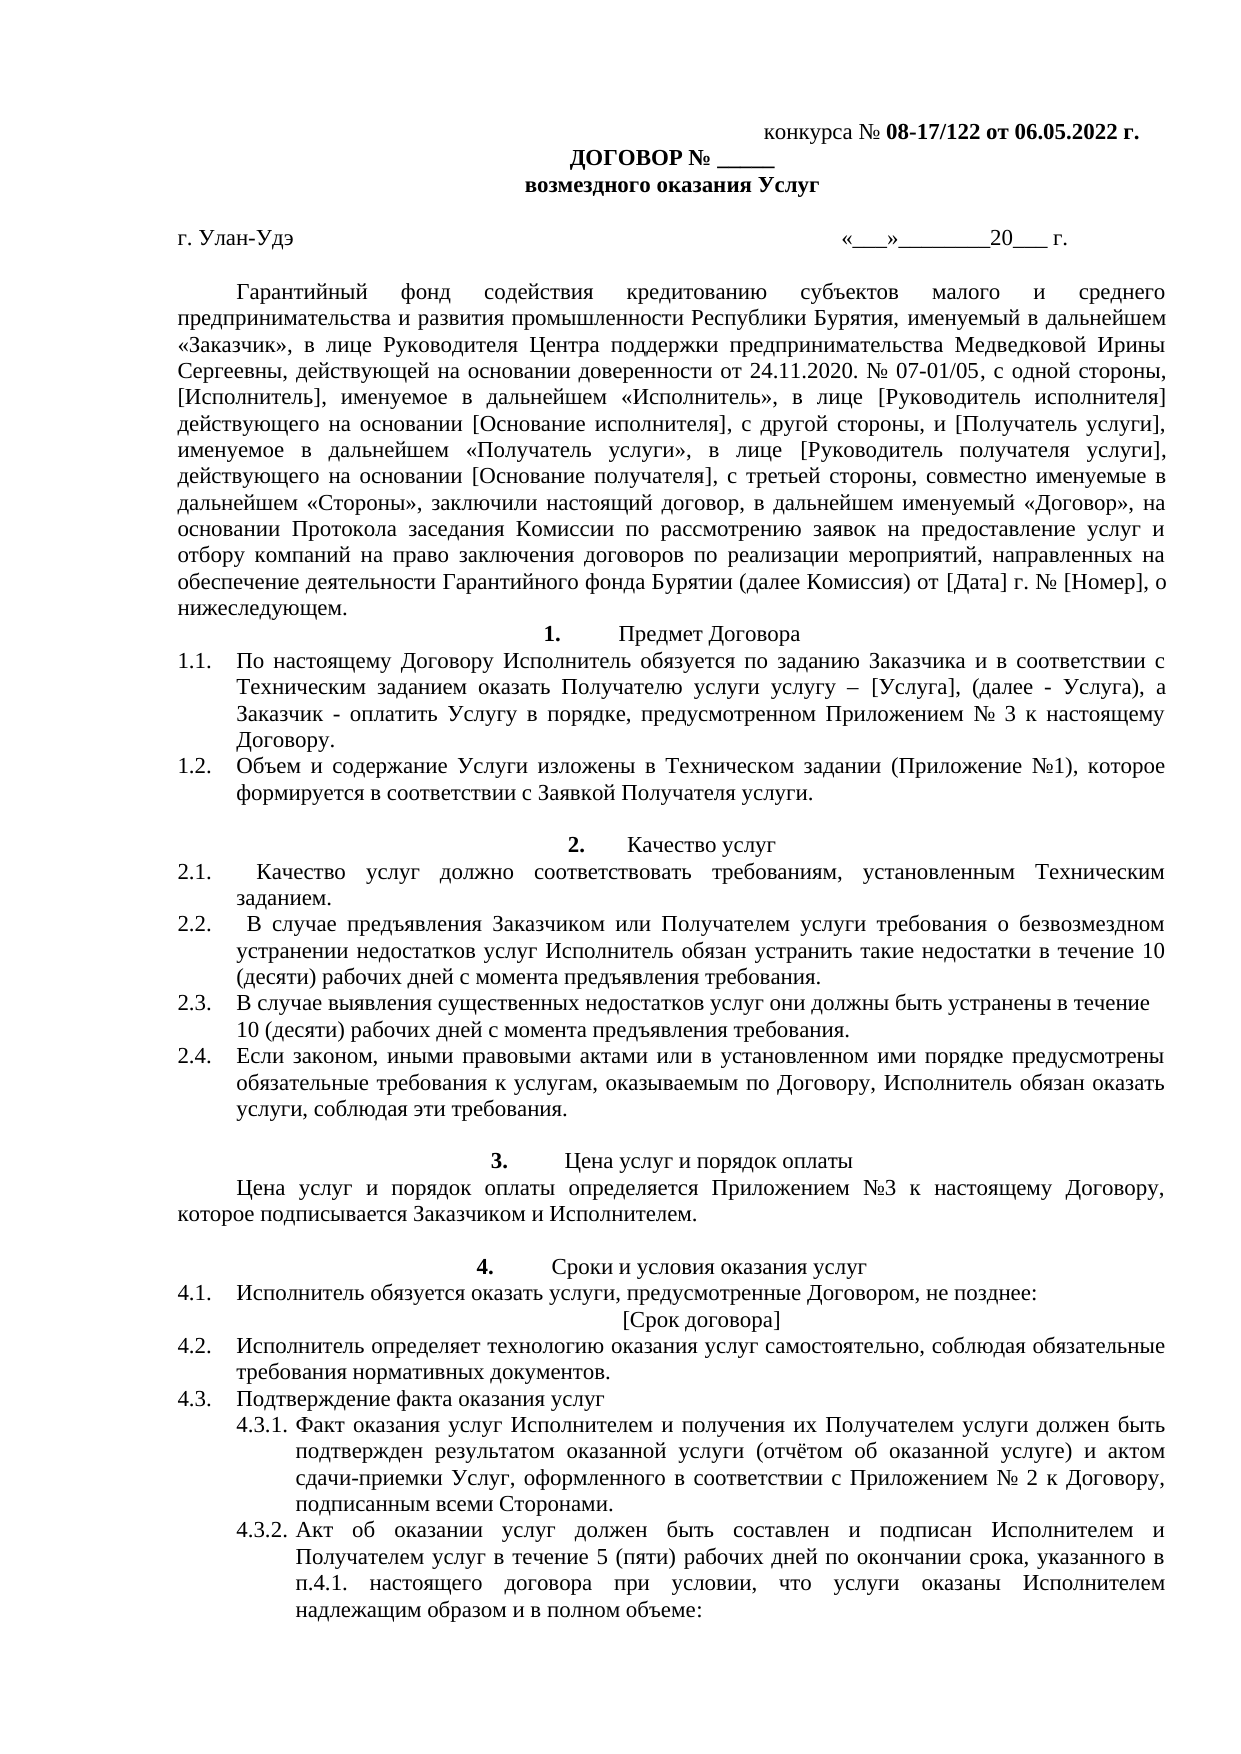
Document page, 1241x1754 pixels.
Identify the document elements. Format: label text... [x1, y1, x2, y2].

text Гарантийный фонд содействия кредитованию субъектов малого и среднего предпринимательства и развития промышленности Республики Бурятия, именуемый в дальнейшем «Заказчик», в лице Руководителя Центра поддержки предпринимательства Медведковой Ирины Сергеевны, действующей на основании доверенности от 24.11.2020. № 07-01/05, с одной стороны, [Исполнитель], именуемое в дальнейшем «Исполнитель», в лице [Руководитель исполнителя] действующего на основании [Основание исполнителя], с другой стороны, и [Получатель услуги], именуемое в дальнейшем «Получатель услуги», в лице [Руководитель получателя услуги], действующего на основании [Основание получателя], с третьей стороны, совместно именуемые в дальнейшем «Стороны», заключили настоящий договор, в дальнейшем именуемый «Договор», на основании Протокола заседания Комиссии по рассмотрению заявок на предоставление услуг и отбору компаний на право заключения договоров по реализации мероприятий, направленных на обеспечение деятельности Гарантийного фонда Бурятии (далее Комиссия) от [Дата] г. № [Номер], о нижеследующем. [177, 278, 1167, 621]
text г. Улан-Удэ «___»________20___ г. [177, 223, 1167, 250]
list Если законом, иными правовыми актами или в установленном ими порядке предусмотрены обязательные требования к услугам, оказываемым по Договору, Исполнитель обязан оказать услуги, соблюдая эти требования. [177, 1042, 1167, 1121]
list Цена услуг и порядок оплаты [177, 1148, 1167, 1174]
list Подтверждение факта оказания услуг [177, 1385, 1167, 1411]
list Исполнитель обязуется оказать услуги, предусмотренные Договором, не позднее: [177, 1279, 1167, 1306]
text возмездного оказания Услуг [177, 171, 1167, 197]
list Предмет Договора [177, 621, 1167, 647]
text 1.2. Объем и содержание Услуги изложены в Техническом задании (Приложение №1), которое формируется в соответствии с Заявкой Получателя услуги. [177, 752, 1167, 805]
list Сроки и условия оказания услуг [177, 1253, 1167, 1279]
list Качество услуг [177, 831, 1167, 858]
list В случае выявления существенных недостатков услуг они должны быть устранены в течение 10 (десяти) рабочих дней с момента предъявления требования. [177, 989, 1167, 1042]
list Качество услуг должно соответствовать требованиям, установленным Техническим заданием. [177, 858, 1167, 910]
list Факт оказания услуг Исполнителем и получения их Получателем услуги должен быть подтвержден результатом оказанной услуги (отчётом об оказанной услуге) и актом сдачи-приемки Услуг, оформленного в соответствии с Приложением № 2 к Договору, подписанным всеми Сторонами. [236, 1411, 1167, 1517]
text ДОГОВОР № _____ [177, 144, 1167, 171]
text [Срок договора] [236, 1306, 1167, 1332]
list В случае предъявления Заказчиком или Получателем услуги требования о безвозмездном устранении недостатков услуг Исполнитель обязан устранить такие недостатки в течение 10 (десяти) рабочих дней с момента предъявления требования. [177, 910, 1167, 989]
text Цена услуг и порядок оплаты определяется Приложением №3 к настоящему Договору, которое подписывается Заказчиком и Исполнителем. [177, 1174, 1167, 1227]
text 1.1. По настоящему Договору Исполнитель обязуется по заданию Заказчика и в соответствии с Техническим заданием оказать Получателю услуги услугу – [Услуга], (далее - Услуга), а Заказчик - оплатить Услугу в порядке, предусмотренном Приложением № 3 к настоящему Договору. [177, 647, 1167, 752]
list Исполнитель определяет технологию оказания услуг самостоятельно, соблюдая обязательные требования нормативных документов. [177, 1332, 1167, 1385]
text конкурса № 08-17/122 от 06.05.2022 г. [162, 118, 1139, 144]
subtitle Акт об оказании услуг должен быть составлен и подписан Исполнителем и Получателем услуг в течение 5 (пяти) рабочих дней по окончании срока, указанного в п.4.1. настоящего договора при условии, что услуги оказаны Исполнителем надлежащим образом и в полном объеме: [236, 1517, 1167, 1622]
